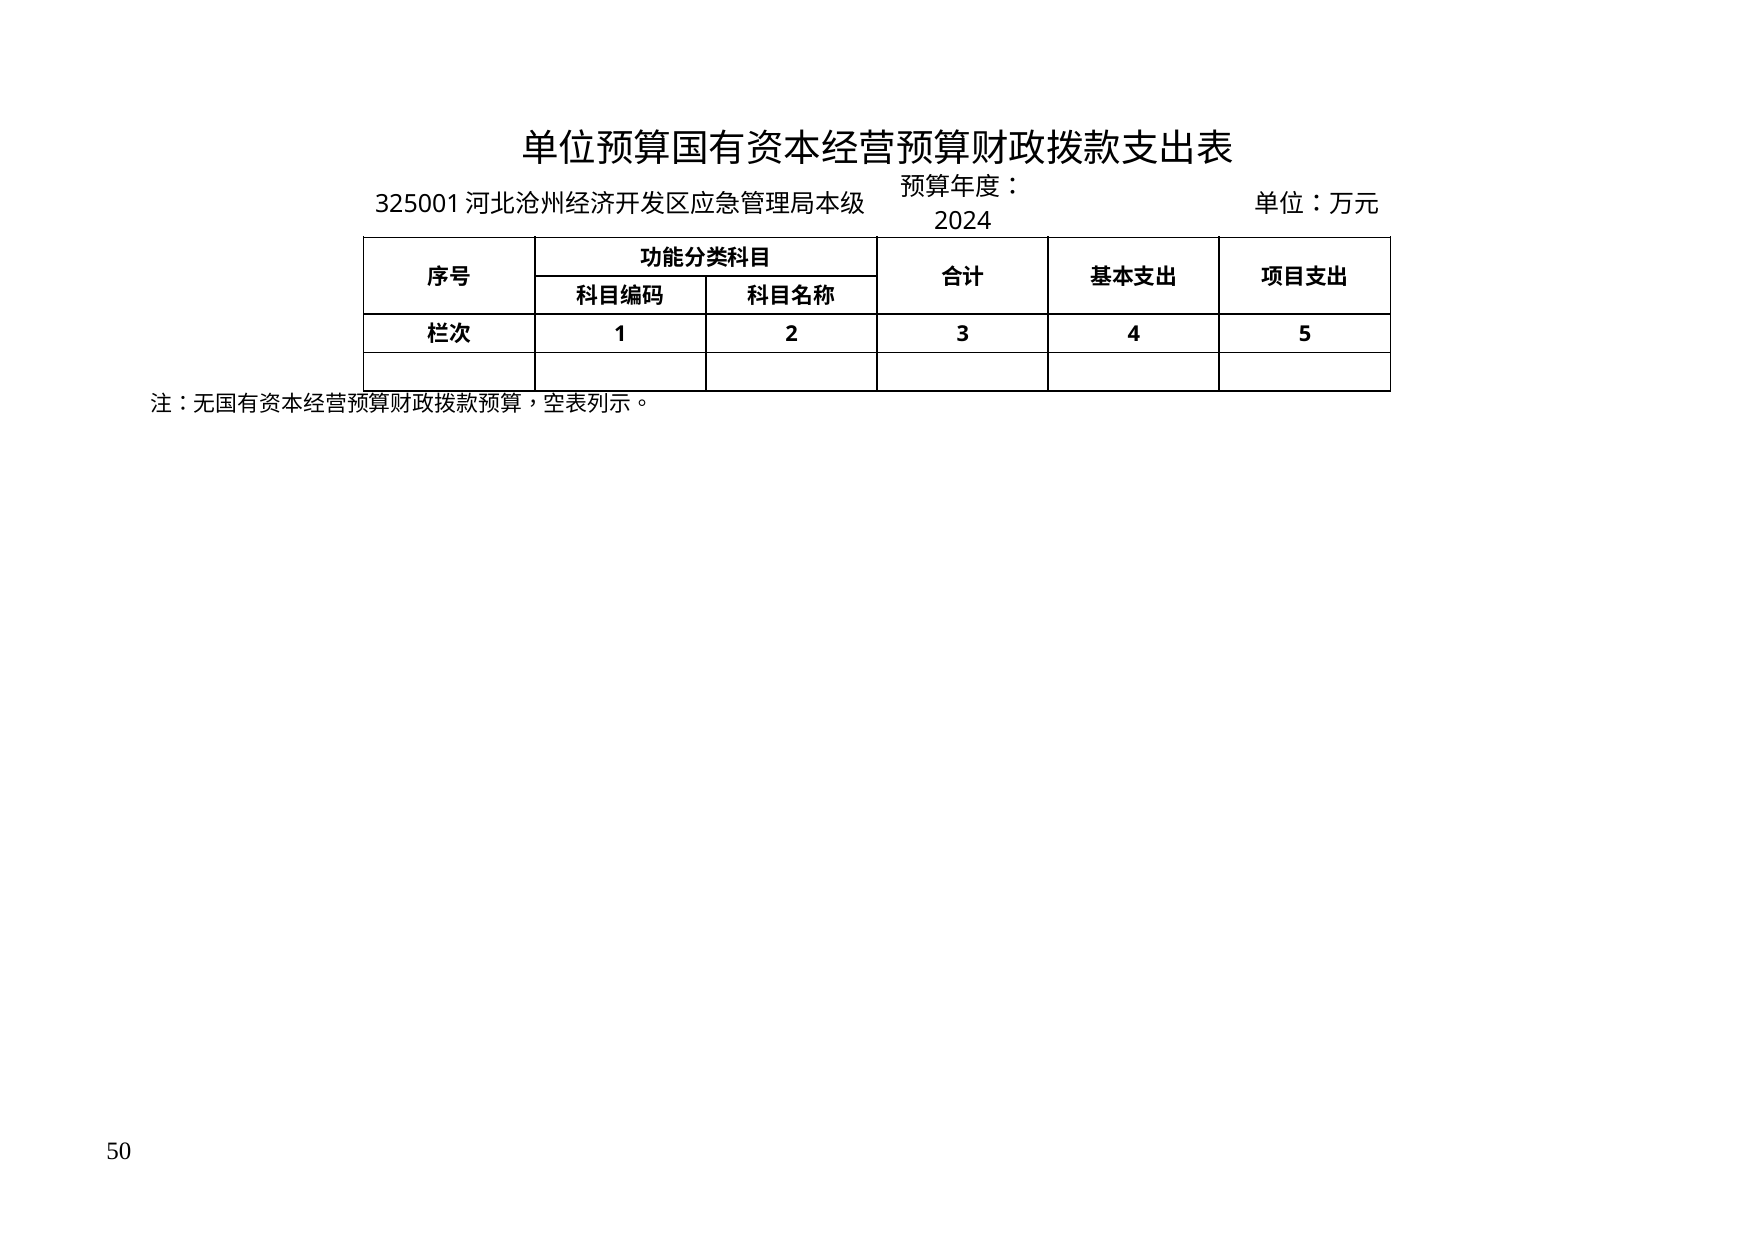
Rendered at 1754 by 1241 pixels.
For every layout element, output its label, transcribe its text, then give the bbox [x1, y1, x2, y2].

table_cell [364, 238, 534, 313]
text 单位预算国有资本经营预算财政拨款支出表 [106, 142, 1648, 167]
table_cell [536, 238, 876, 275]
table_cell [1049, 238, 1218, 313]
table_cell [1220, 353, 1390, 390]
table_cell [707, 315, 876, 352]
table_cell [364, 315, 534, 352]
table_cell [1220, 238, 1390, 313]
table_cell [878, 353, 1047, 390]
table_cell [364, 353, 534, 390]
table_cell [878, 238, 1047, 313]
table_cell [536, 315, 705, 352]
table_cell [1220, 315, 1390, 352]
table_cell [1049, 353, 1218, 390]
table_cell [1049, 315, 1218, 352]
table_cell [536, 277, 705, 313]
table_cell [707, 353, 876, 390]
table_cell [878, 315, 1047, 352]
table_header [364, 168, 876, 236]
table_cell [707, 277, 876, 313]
text 注：无国有资本经营预算财政拨款预算，空表列示。 [106, 392, 1648, 417]
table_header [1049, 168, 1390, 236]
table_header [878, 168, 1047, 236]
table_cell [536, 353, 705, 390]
